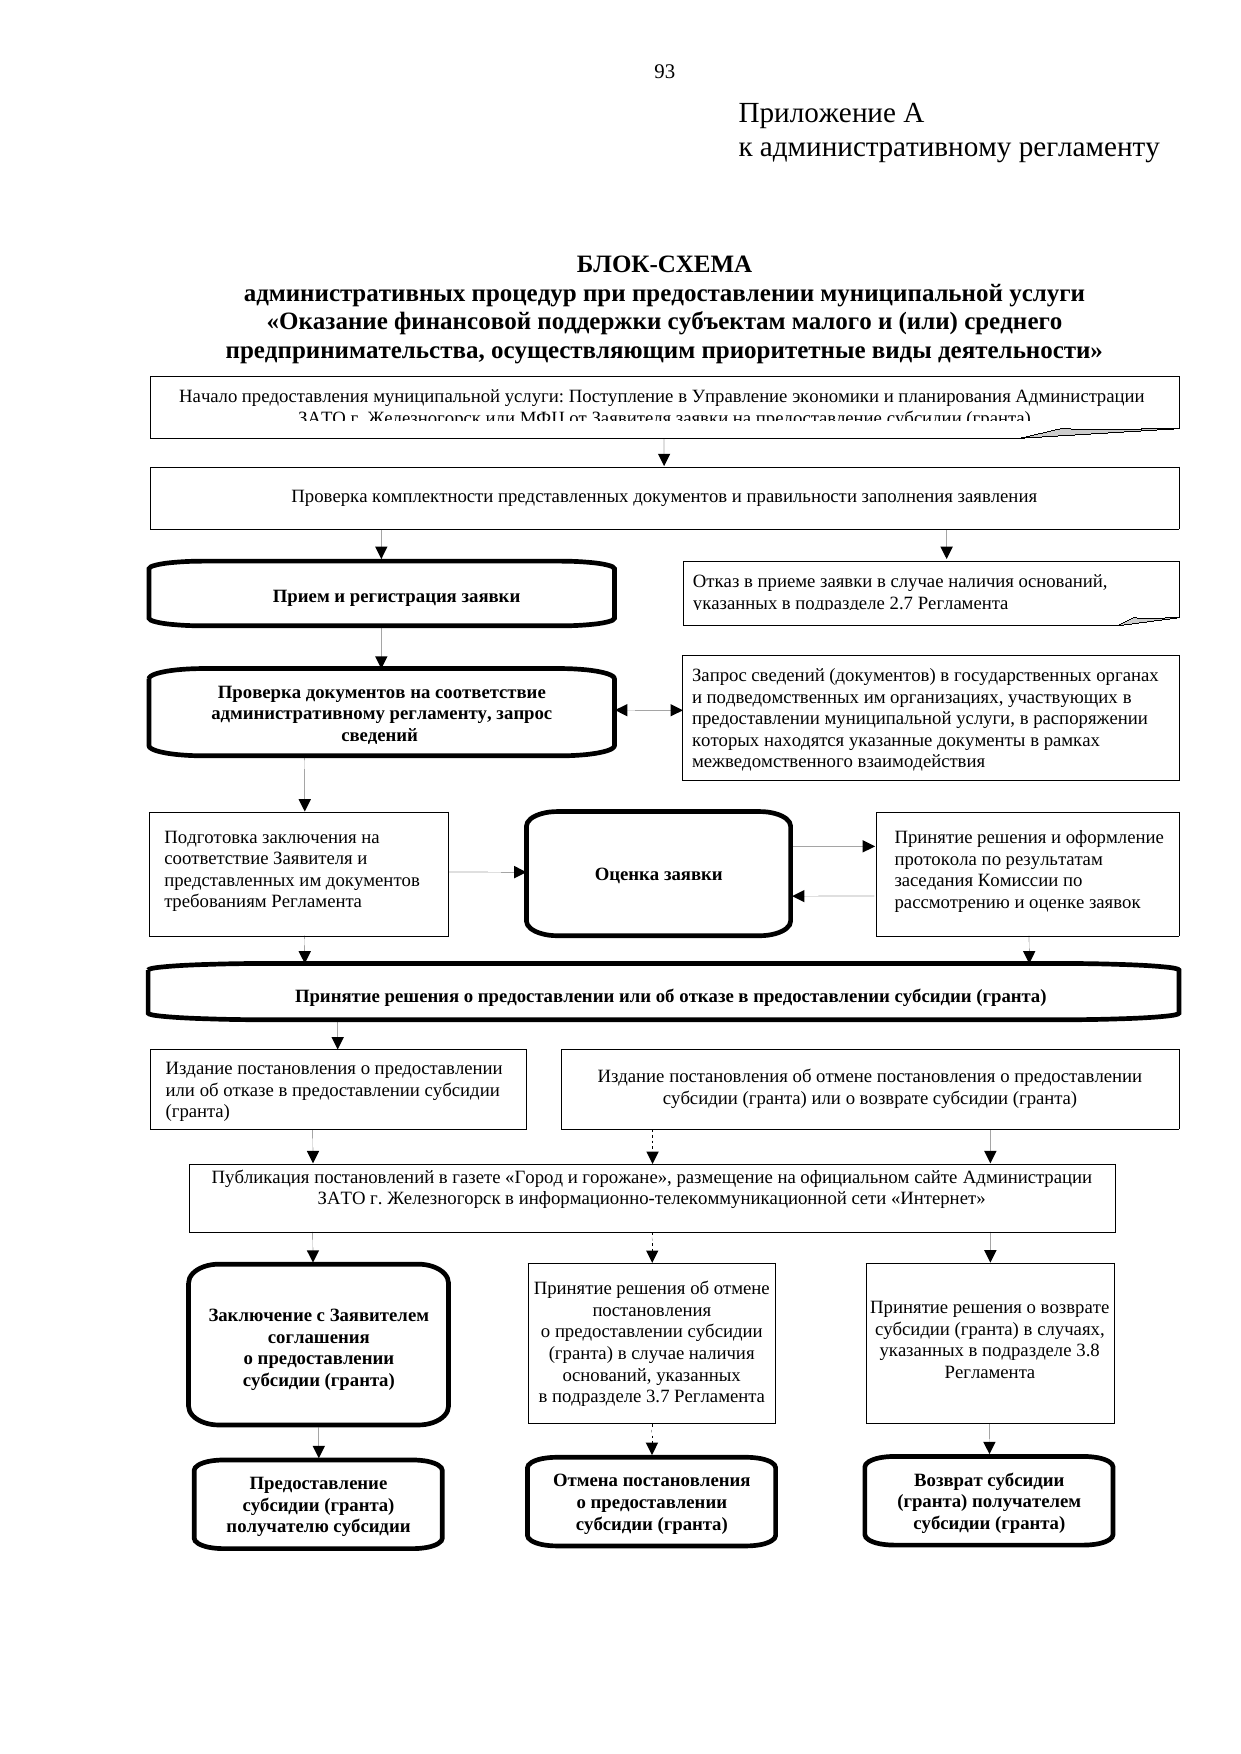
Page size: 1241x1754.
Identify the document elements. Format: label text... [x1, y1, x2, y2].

text Приложение А [738, 96, 1181, 129]
text административных процедур при предоставлении муниципальной услуги «Оказание финансовой поддержки субъектам малого и (или) среднего предпринимательства, осуществляющим приоритетные виды деятельности» [148, 278, 1181, 364]
text к административному регламенту [738, 129, 1181, 163]
text БЛОК-СХЕМА [148, 249, 1181, 278]
